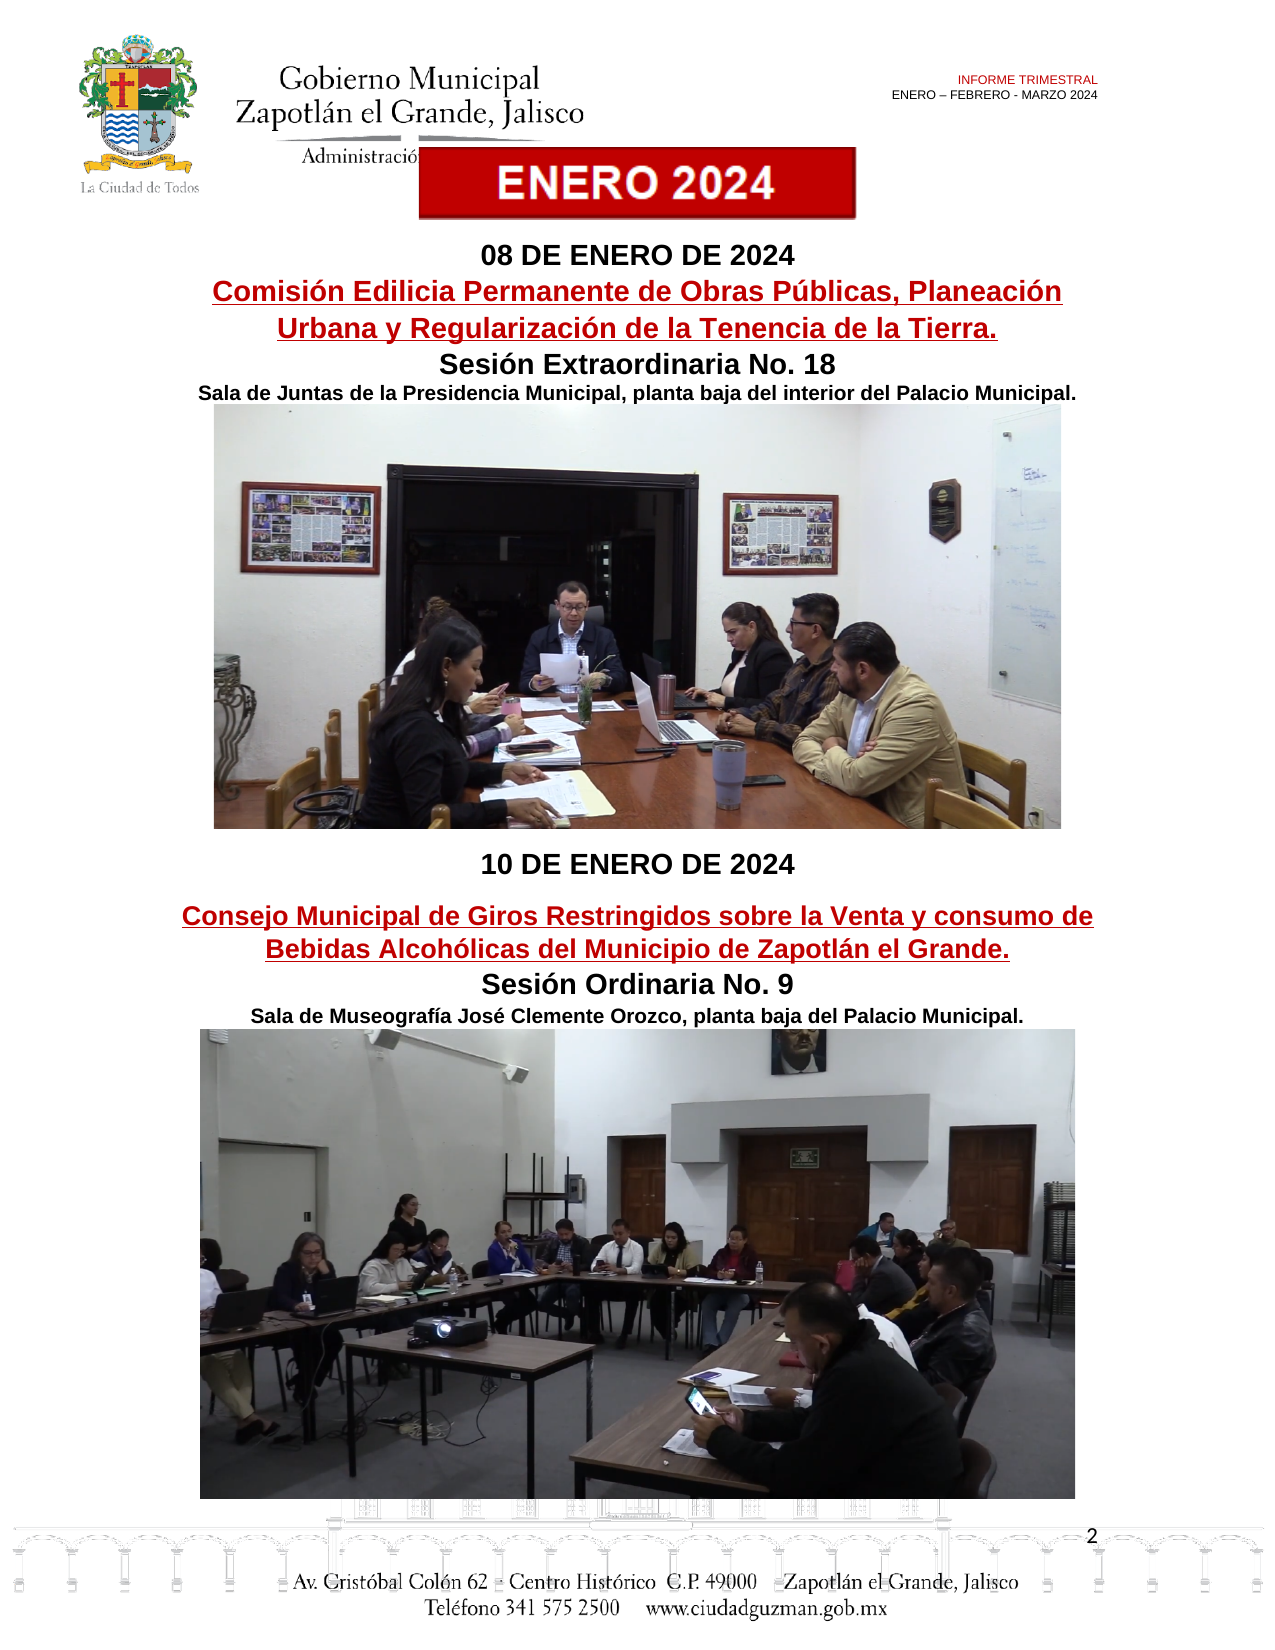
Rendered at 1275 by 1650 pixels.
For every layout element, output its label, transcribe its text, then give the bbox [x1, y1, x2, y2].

text Consejo Municipal de Giros Restringidos sobre la Venta y consumo de Bebidas Alcohólicas del Municipio de Zapotlán el Grande. [177, 900, 1098, 965]
text Comisión Edilicia Permanente de Obras Públicas, Planeación Urbana y Regularización de la Tenencia de la Tierra. [177, 274, 1098, 344]
picture [0, 15, 1275, 1650]
text Sesión Ordinaria No. 9 [177, 967, 1098, 1001]
text Sesión Extraordinaria No. 18 [177, 347, 1098, 380]
text Sala de Museografía José Clemente Orozco, planta baja del Palacio Municipal. [177, 1003, 1098, 1027]
text 08 DE ENERO DE 2024 [177, 238, 1098, 272]
text Sala de Juntas de la Presidencia Municipal, planta baja del interior del Palacio Municipal. [177, 380, 1098, 404]
text 10 DE ENERO DE 2024 [177, 847, 1098, 881]
